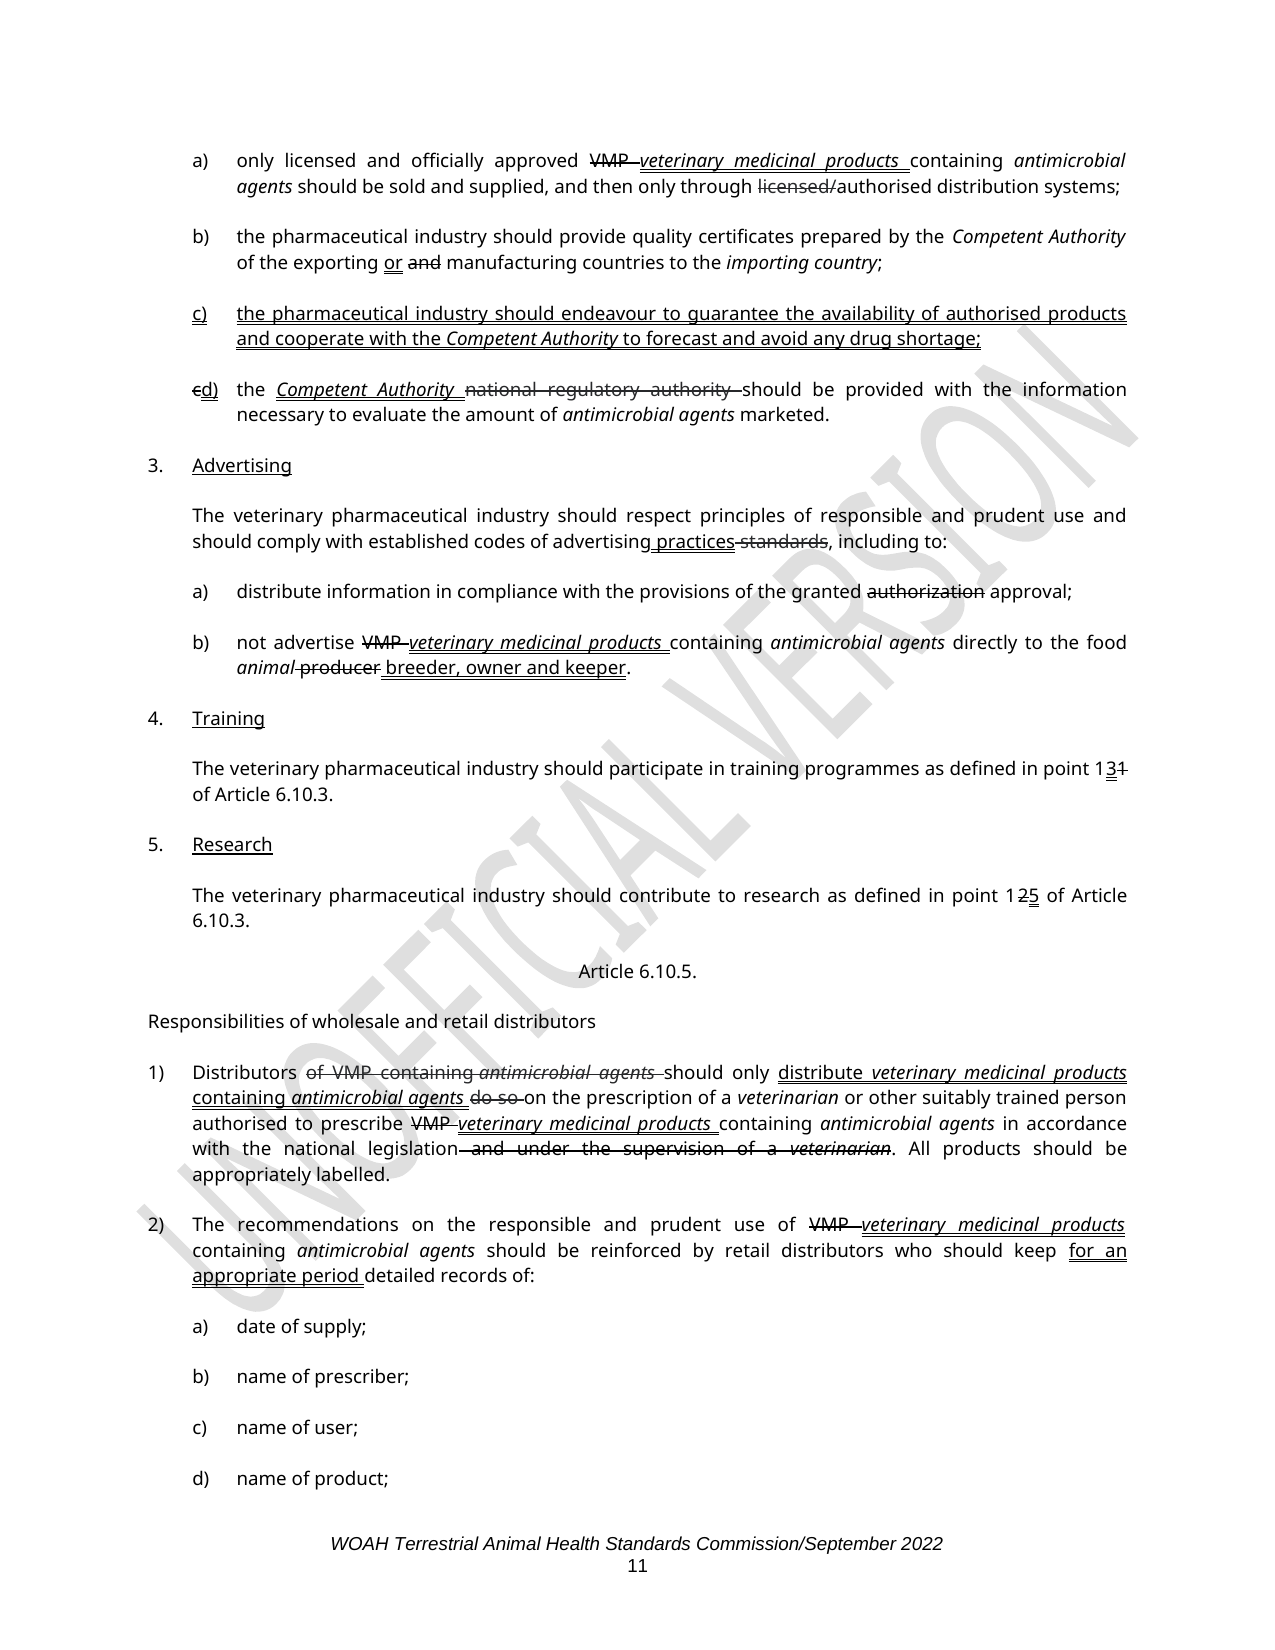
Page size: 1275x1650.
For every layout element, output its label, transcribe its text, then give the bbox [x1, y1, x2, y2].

text d) name of product; [192, 1465, 1127, 1490]
list Research [148, 832, 1127, 857]
text 1) Distributors of VMP containing antimicrobial agents should only distribute veterinary medicinal products containing antimicrobial agents do so on the prescription of a veterinarian or other suitably trained person authorised to prescribe VMP veterinary medicinal products containing antimicrobial agents in accordance with the national legislation and under the supervision of a veterinarian. All products should be appropriately labelled. [148, 1059, 1127, 1187]
text a) date of supply; [192, 1313, 1127, 1339]
subtitle Responsibilities of wholesale and retail distributors [148, 1009, 1127, 1034]
list Training [148, 705, 1127, 731]
text cd) the Competent Authority national regulatory authority should be provided with the information necessary to evaluate the amount of antimicrobial agents marketed. [192, 376, 1127, 427]
text c) name of user; [192, 1414, 1127, 1440]
text b) the pharmaceutical industry should provide quality certificates prepared by the Competent Authority of the exporting or and manufacturing countries to the importing country; [192, 224, 1127, 275]
text a) only licensed and officially approved VMP veterinary medicinal products containing antimicrobial agents should be sold and supplied, and then only through licensed/authorised distribution systems; [192, 148, 1127, 199]
text The veterinary pharmaceutical industry should participate in training programmes as defined in point 131 of Article 6.10.3. [192, 756, 1127, 807]
text b) name of prescriber; [192, 1364, 1127, 1389]
text c) the pharmaceutical industry should endeavour to guarantee the availability of authorised products and cooperate with the Competent Authority to forecast and avoid any drug shortage; [192, 300, 1127, 351]
text 2) The recommendations on the responsible and prudent use of VMP veterinary medicinal products containing antimicrobial agents should be reinforced by retail distributors who should keep for an appropriate period detailed records of: [148, 1212, 1127, 1288]
text The veterinary pharmaceutical industry should respect principles of responsible and prudent use and should comply with established codes of advertising practices standards, including to: [192, 502, 1127, 553]
list Advertising [148, 452, 1127, 477]
text a) distribute information in compliance with the provisions of the granted authorization approval; [192, 578, 1127, 604]
subtitle Article 6.10.5. [148, 958, 1127, 984]
text The veterinary pharmaceutical industry should contribute to research as defined in point 125 of Article 6.10.3. [192, 882, 1127, 933]
text b) not advertise VMP veterinary medicinal products containing antimicrobial agents directly to the food animal producer breeder, owner and keeper. [192, 629, 1127, 680]
